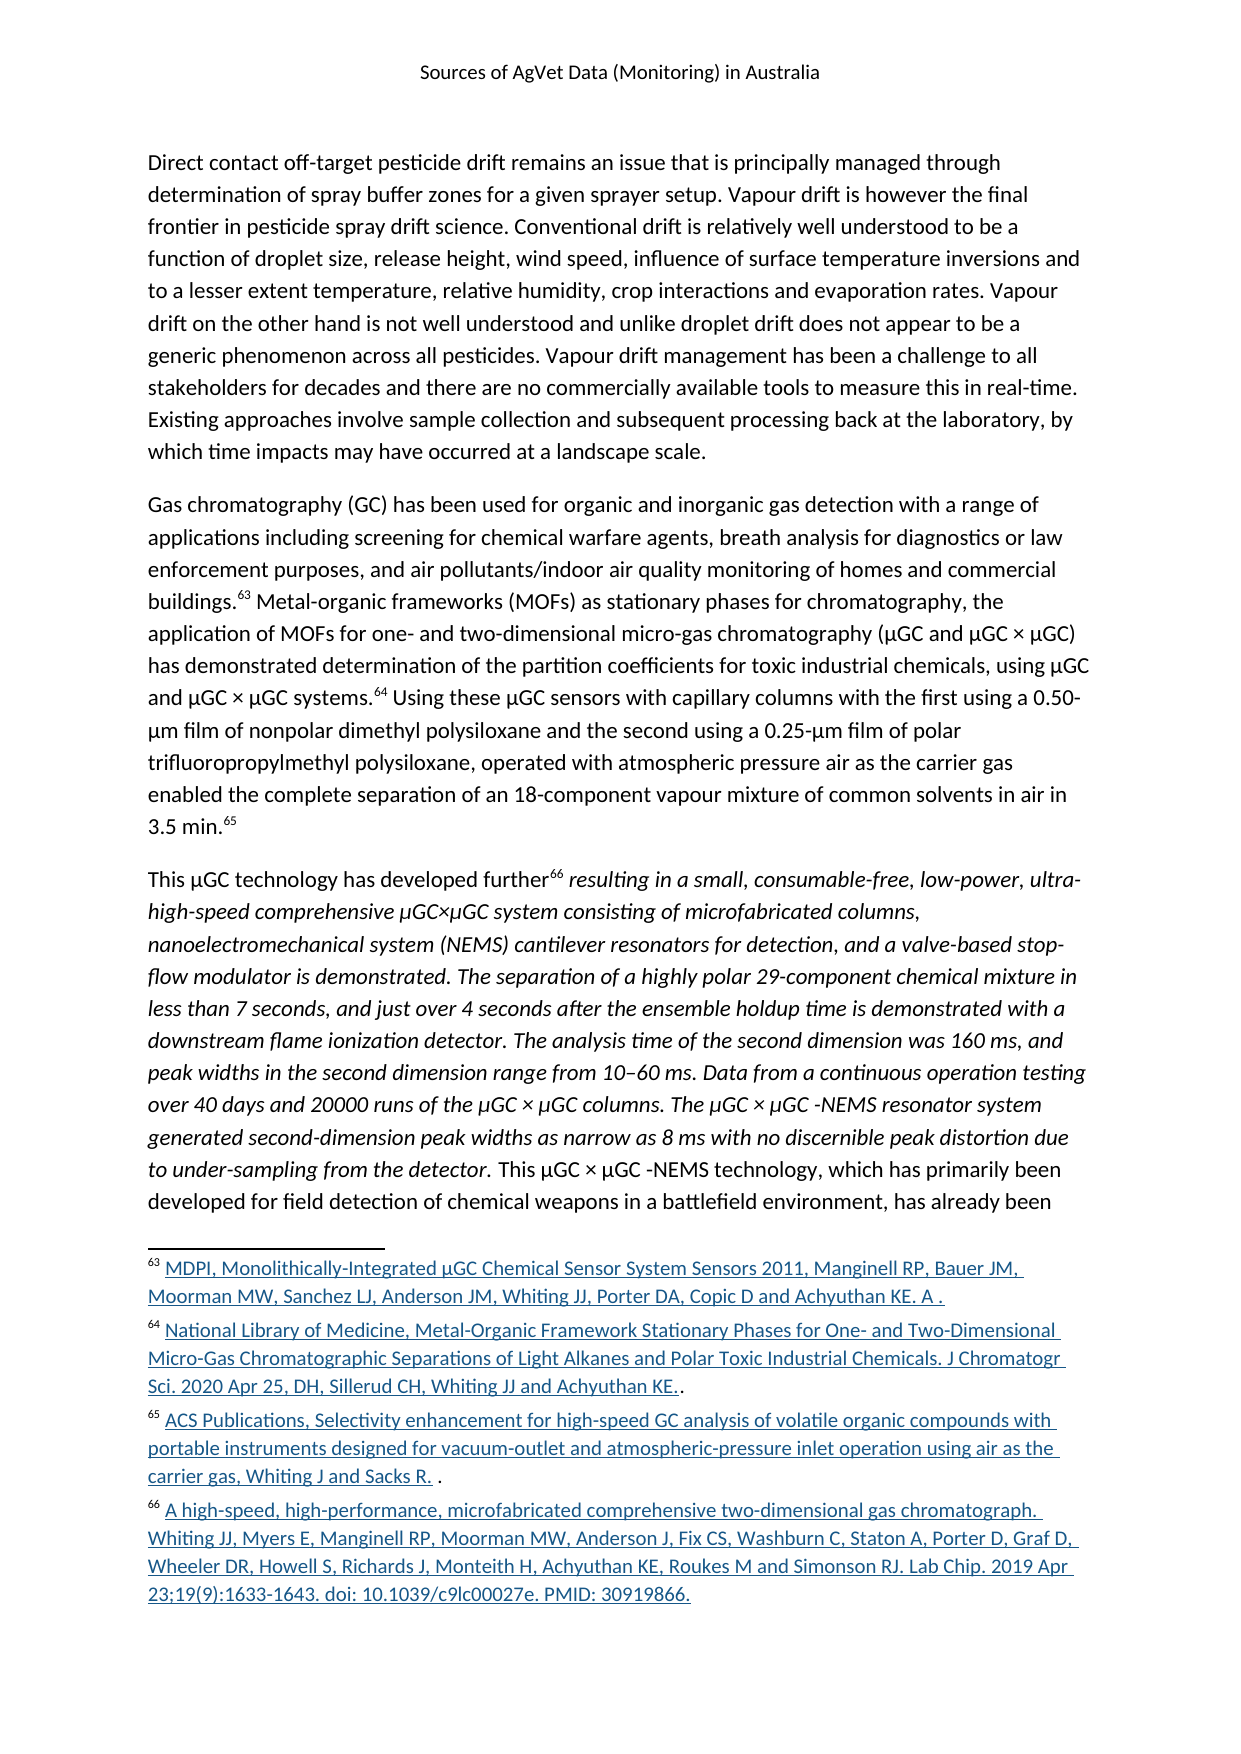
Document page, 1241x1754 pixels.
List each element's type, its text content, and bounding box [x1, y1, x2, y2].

text This µGC technology has developed further resulting in a small, consumable-free, low-power, ultra-high-speed comprehensive µGC×µGC system consisting of microfabricated columns, nanoelectromechanical system (NEMS) cantilever resonators for detection, and a valve-based stop-flow modulator is demonstrated. The separation of a highly polar 29-component chemical mixture in less than 7 seconds, and just over 4 seconds after the ensemble holdup time is demonstrated with a downstream flame ionization detector. The analysis time of the second dimension was 160 ms, and peak widths in the second dimension range from 10–60 ms. Data from a continuous operation testing over 40 days and 20000 runs of the µGC × µGC columns. The µGC × µGC -NEMS resonator system generated second-dimension peak widths as narrow as 8 ms with no discernible peak distortion due to under-sampling from the detector. This µGC × µGC -NEMS technology, which has primarily been developed for field detection of chemical weapons in a battlefield environment, has already been validated to detect more than 42 different security sensitive chemical compounds of interest in real-time to a limit of quantification (LOQ) equivalent to laboratory grade equipment. [148, 865, 1092, 1215]
text Direct contact off-target pesticide drift remains an issue that is principally managed through determination of spray buffer zones for a given sprayer setup. Vapour drift is however the final frontier in pesticide spray drift science. Conventional drift is relatively well understood to be a function of droplet size, release height, wind speed, influence of surface temperature inversions and to a lesser extent temperature, relative humidity, crop interactions and evaporation rates. Vapour drift on the other hand is not well understood and unlike droplet drift does not appear to be a generic phenomenon across all pesticides. Vapour drift management has been a challenge to all stakeholders for decades and there are no commercially available tools to measure this in real-time. Existing approaches involve sample collection and subsequent processing back at the laboratory, by which time impacts may have occurred at a landscape scale. [148, 148, 1092, 465]
text Gas chromatography (GC) has been used for organic and inorganic gas detection with a range of applications including screening for chemical warfare agents, breath analysis for diagnostics or law enforcement purposes, and air pollutants/indoor air quality monitoring of homes and commercial buildings. Metal-organic frameworks (MOFs) as stationary phases for chromatography, the application of MOFs for one- and two-dimensional micro-gas chromatography (µGC and µGC × µGC) has demonstrated determination of the partition coefficients for toxic industrial chemicals, using µGC and µGC × µGC systems. Using these µGC sensors with capillary columns with the first using a 0.50-μm film of nonpolar dimethyl polysiloxane and the second using a 0.25-μm film of polar trifluoropropylmethyl polysiloxane, operated with atmospheric pressure air as the carrier gas enabled the complete separation of an 18-component vapour mixture of common solvents in air in 3.5 min. [148, 490, 1092, 840]
